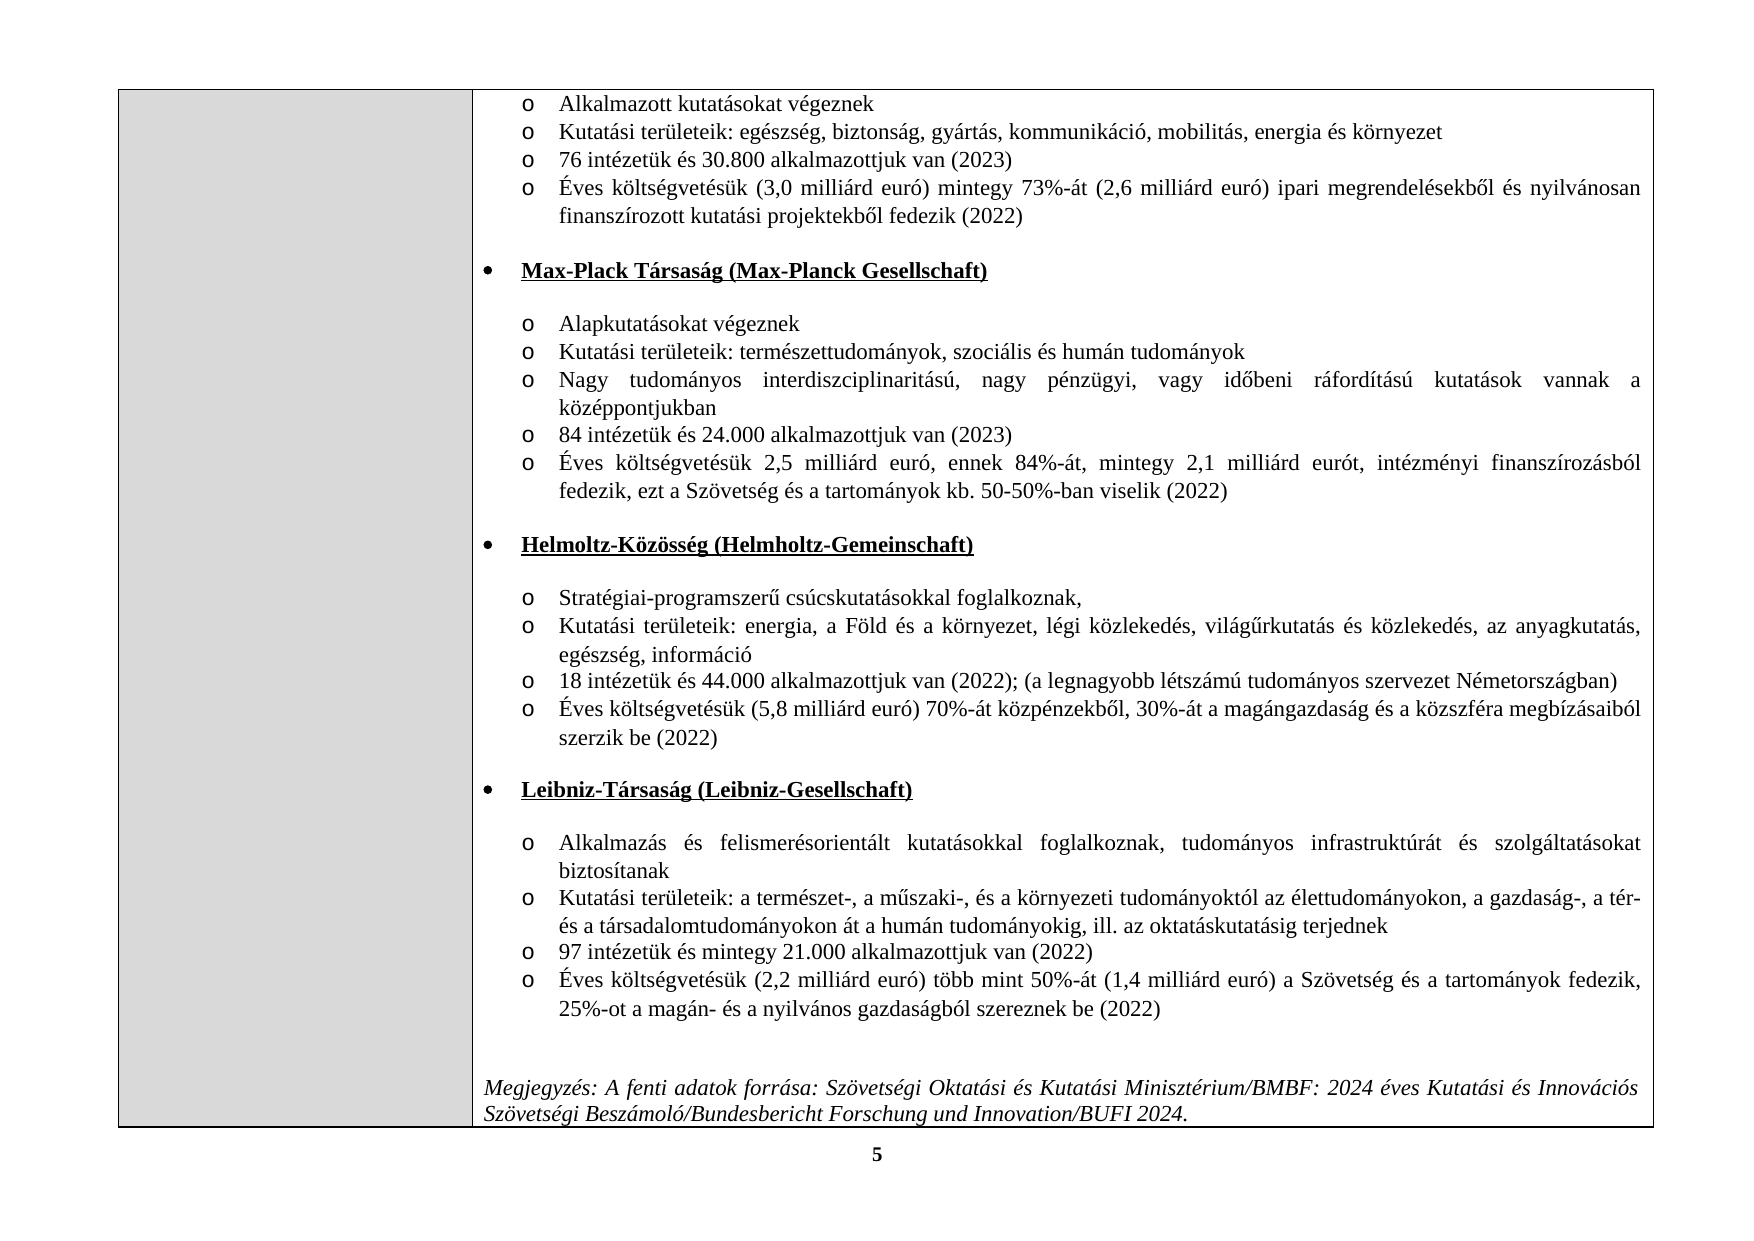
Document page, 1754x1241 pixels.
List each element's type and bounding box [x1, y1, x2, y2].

table_cell [473, 90, 1653, 1126]
table_cell [119, 90, 472, 1126]
